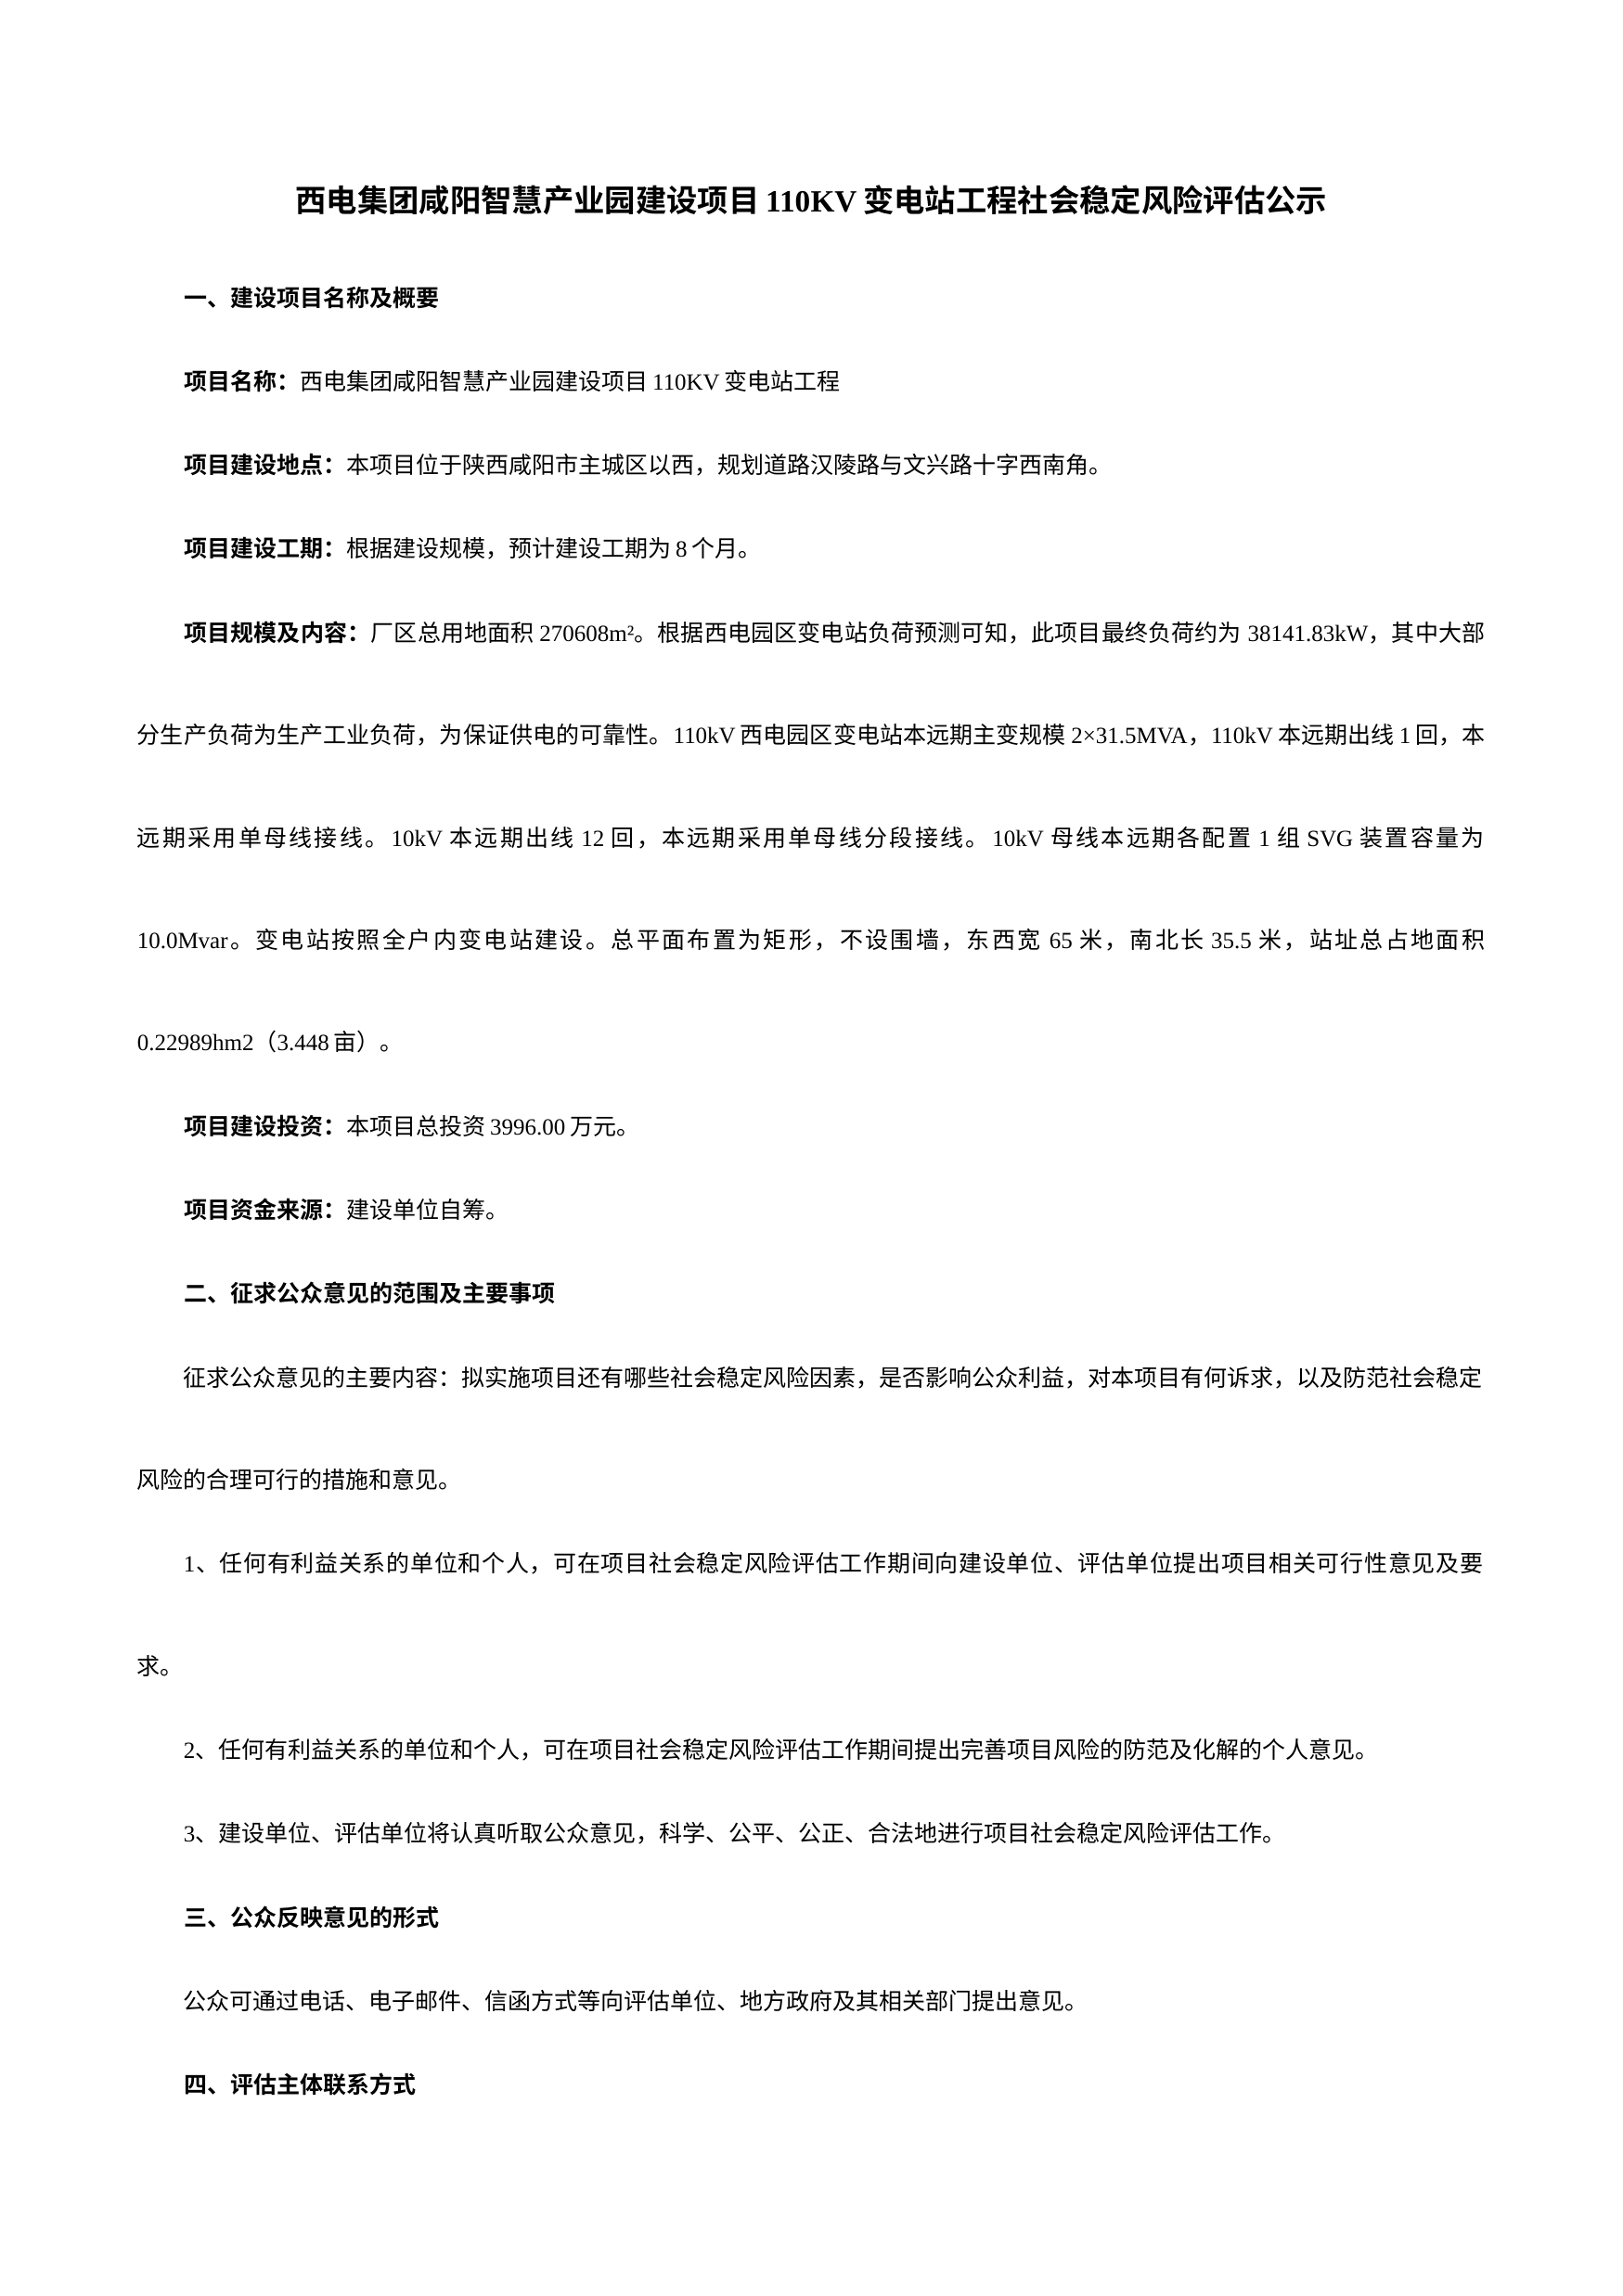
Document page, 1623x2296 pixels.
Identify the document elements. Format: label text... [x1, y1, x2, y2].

text 2、任何有利益关系的单位和个人，可在项目社会稳定风险评估工作期间提出完善项目风险的防范及化解的个人意见。 [137, 1718, 1486, 1778]
text 1、任何有利益关系的单位和个人，可在项目社会稳定风险评估工作期间向建设单位、评估单位提出项目相关可行性意见及要求。 [137, 1532, 1486, 1695]
text 项目建设地点：本项目位于陕西咸阳市主城区以西，规划道路汉陵路与文兴路十字西南角。 [137, 433, 1486, 494]
text 一、建设项目名称及概要 [137, 266, 1486, 327]
text 公众可通过电话、电子邮件、信函方式等向评估单位、地方政府及其相关部门提出意见。 [137, 1969, 1486, 2030]
text 项目建设工期：根据建设规模，预计建设工期为8个月。 [137, 517, 1486, 577]
text 3、建设单位、评估单位将认真听取公众意见，科学、公平、公正、合法地进行项目社会稳定风险评估工作。 [137, 1802, 1486, 1862]
text 项目规模及内容：厂区总用地面积270608m²。根据西电园区变电站负荷预测可知，此项目最终负荷约为38141.83kW，其中大部分生产负荷为生产工业负荷，为保证供电的可靠性。110kV西电园区变电站本远期主变规模2×31.5MVA，110kV本远期出线1回，本远期采用单母线接线。10kV本远期出线12回，本远期采用单母线分段接线。10kV母线本远期各配置1组SVG装置容量为10.0Mvar。变电站按照全户内变电站建设。总平面布置为矩形，不设围墙，东西宽65米，南北长35.5米，站址总占地面积0.22989hm2（3.448亩）。 [137, 601, 1486, 1071]
text 四、评估主体联系方式 [137, 2053, 1486, 2113]
text 三、公众反映意见的形式 [137, 1886, 1486, 1946]
text 西电集团咸阳智慧产业园建设项目110KV变电站工程社会稳定风险评估公示 [137, 168, 1486, 228]
text 征求公众意见的主要内容：拟实施项目还有哪些社会稳定风险因素，是否影响公众利益，对本项目有何诉求，以及防范社会稳定风险的合理可行的措施和意见。 [137, 1346, 1486, 1508]
text 项目建设投资：本项目总投资3996.00万元。 [137, 1095, 1486, 1155]
text 项目名称：西电集团咸阳智慧产业园建设项目110KV变电站工程 [137, 350, 1486, 410]
list 二、征求公众意见的范围及主要事项 [137, 1262, 1486, 1322]
text 项目资金来源：建设单位自筹。 [137, 1178, 1486, 1238]
